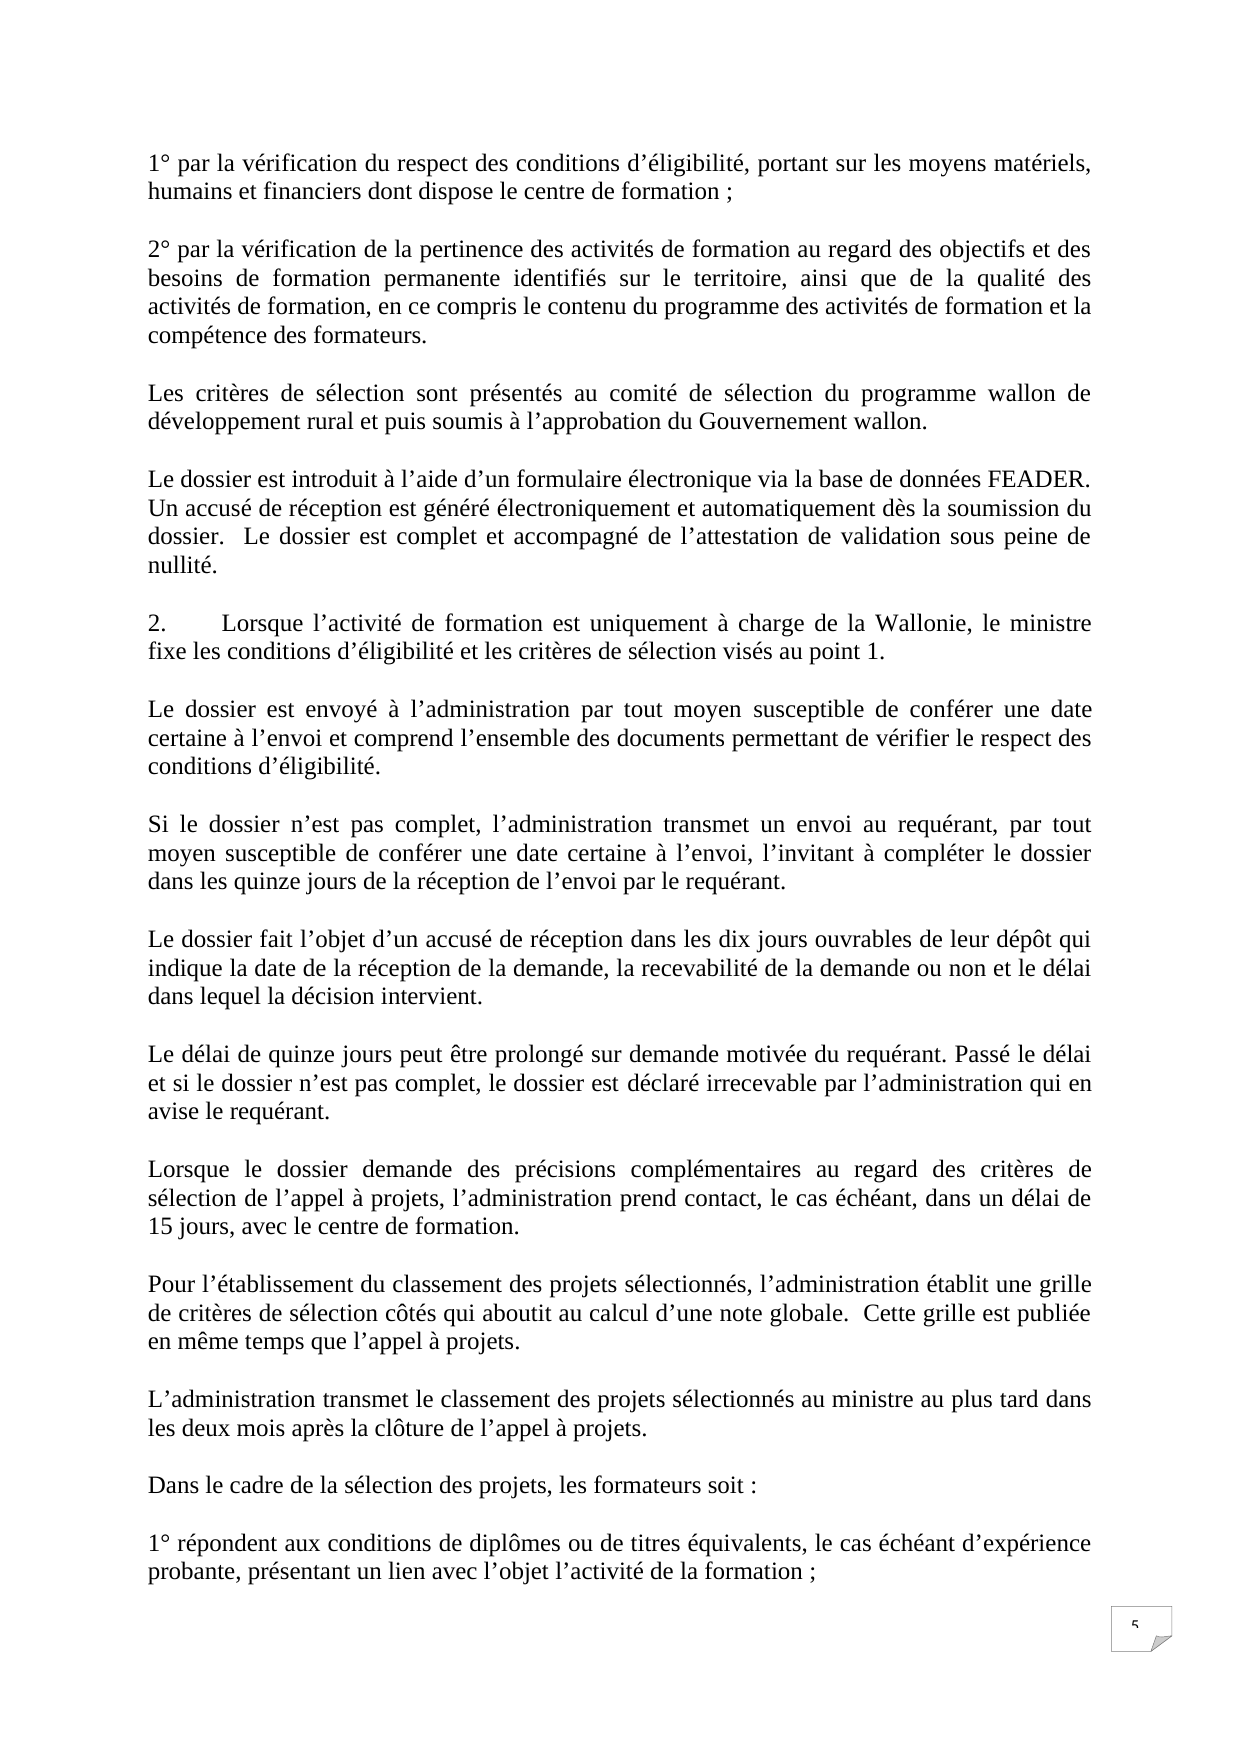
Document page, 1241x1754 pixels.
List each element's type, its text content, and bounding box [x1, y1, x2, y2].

text L’administration transmet le classement des projets sélectionnés au ministre au plus tard dans les deux mois après la clôture de l’appel à projets. [148, 1384, 1093, 1441]
text 1° répondent aux conditions de diplômes ou de titres équivalents, le cas échéant d’expérience probante, présentant un lien avec l’objet l’activité de la formation ; [148, 1528, 1093, 1585]
text Le dossier fait l’objet d’un accusé de réception dans les dix jours ouvrables de leur dépôt qui indique la date de la réception de la demande, la recevabilité de la demande ou non et le délai dans lequel la décision intervient. [148, 924, 1093, 1010]
text Lorsque le dossier demande des précisions complémentaires au regard des critères de sélection de l’appel à projets, l’administration prend contact, le cas échéant, dans un délai de 15 jours, avec le centre de formation. [148, 1154, 1093, 1240]
list Lorsque l’activité de formation est uniquement à charge de la Wallonie, le ministre fixe les conditions d’éligibilité et les critères de sélection visés au point 1. [148, 608, 1093, 665]
text Pour l’établissement du classement des projets sélectionnés, l’administration établit une grille de critères de sélection côtés qui aboutit au calcul d’une note globale. Cette grille est publiée en même temps que l’appel à projets. [148, 1269, 1093, 1355]
text Si le dossier n’est pas complet, l’administration transmet un envoi au requérant, par tout moyen susceptible de conférer une date certaine à l’envoi, l’invitant à compléter le dossier dans les quinze jours de la réception de l’envoi par le requérant. [148, 809, 1093, 895]
text Le dossier est introduit à l’aide d’un formulaire électronique via la base de données FEADER. [148, 464, 1093, 493]
text 2° par la vérification de la pertinence des activités de formation au regard des objectifs et des besoins de formation permanente identifiés sur le territoire, ainsi que de la qualité des activités de formation, en ce compris le contenu du programme des activités de formation et la compétence des formateurs. [148, 234, 1093, 349]
text Les critères de sélection sont présentés au comité de sélection du programme wallon de développement rural et puis soumis à l’approbation du Gouvernement wallon. [148, 378, 1093, 435]
text Le dossier est envoyé à l’administration par tout moyen susceptible de conférer une date certaine à l’envoi et comprend l’ensemble des documents permettant de vérifier le respect des conditions d’éligibilité. [148, 694, 1093, 780]
text 1° par la vérification du respect des conditions d’éligibilité, portant sur les moyens matériels, humains et financiers dont dispose le centre de formation ; [148, 148, 1093, 205]
text Le délai de quinze jours peut être prolongé sur demande motivée du requérant. Passé le délai et si le dossier n’est pas complet, le dossier est déclaré irrecevable par l’administration qui en avise le requérant. [148, 1039, 1093, 1125]
text Un accusé de réception est généré électroniquement et automatiquement dès la soumission du dossier. Le dossier est complet et accompagné de l’attestation de validation sous peine de nullité. [148, 493, 1093, 579]
text Dans le cadre de la sélection des projets, les formateurs soit : [148, 1470, 1093, 1499]
